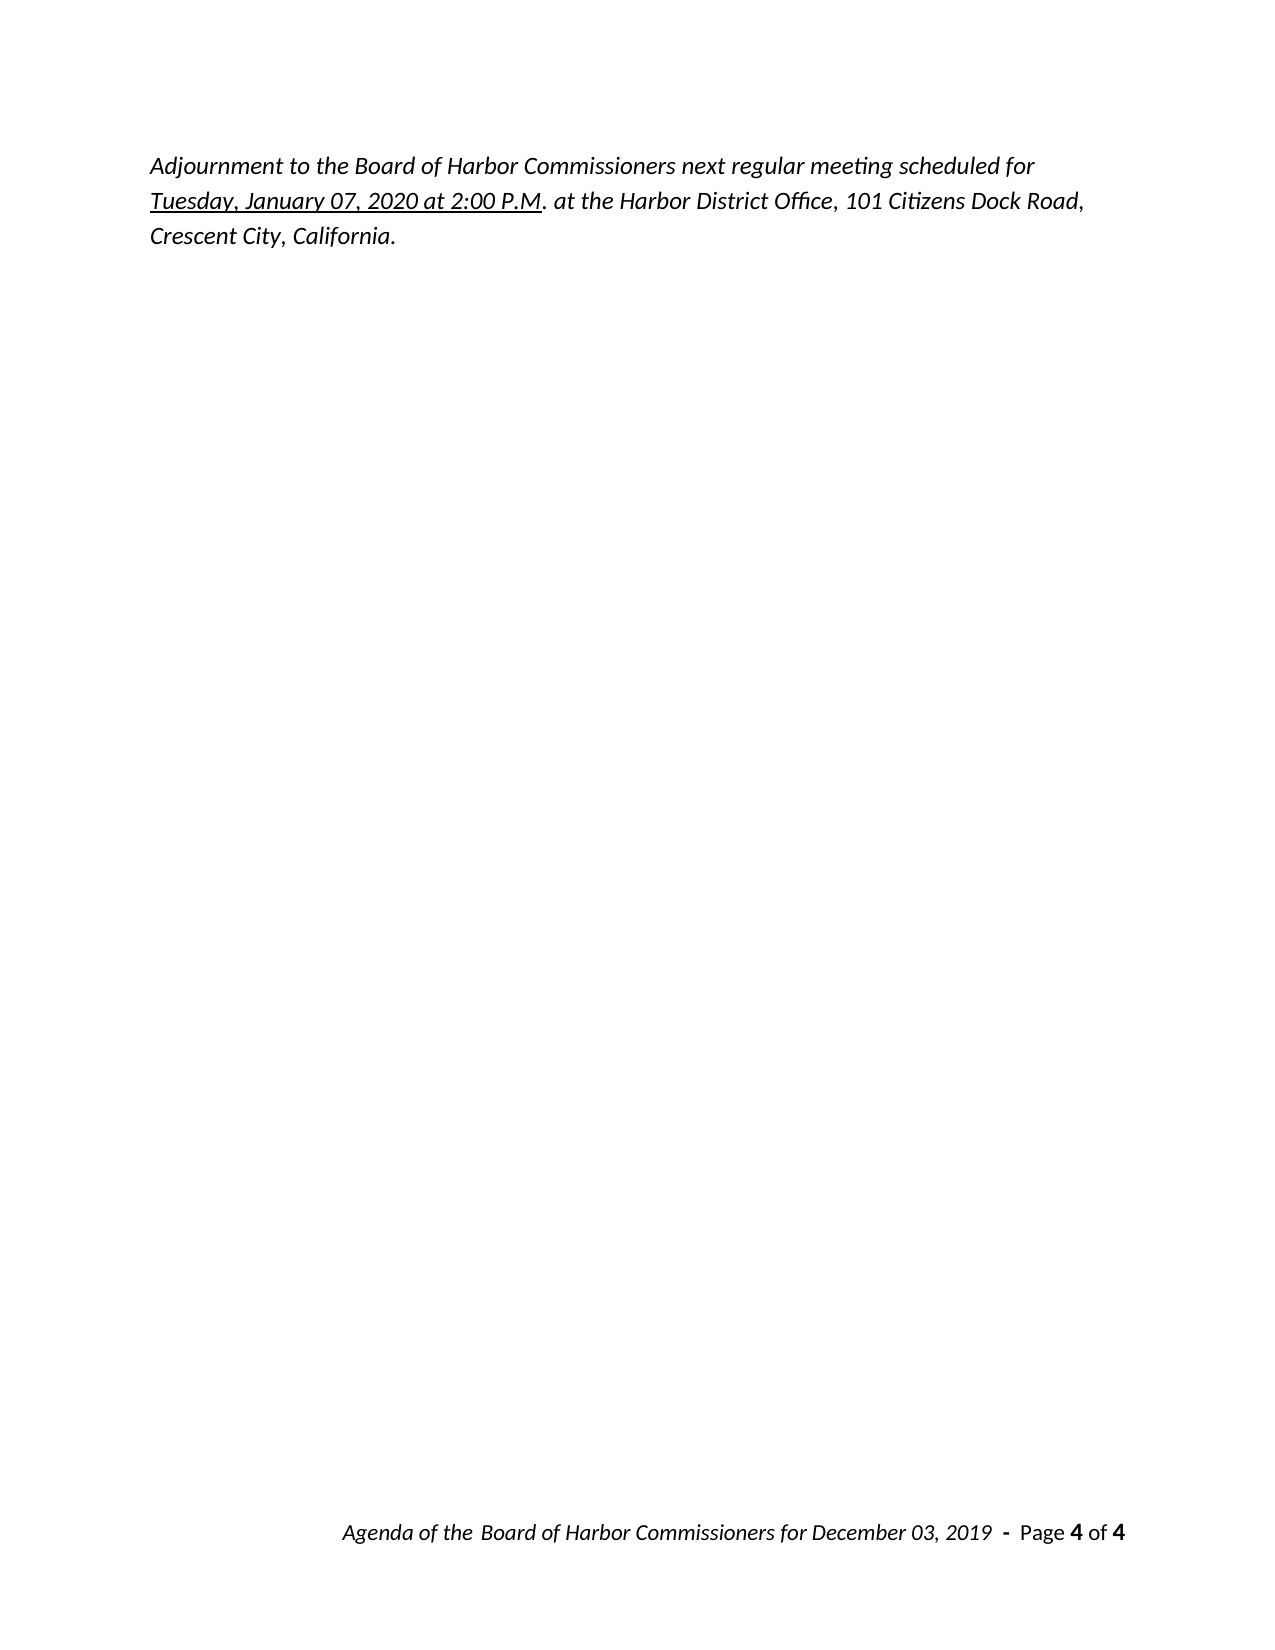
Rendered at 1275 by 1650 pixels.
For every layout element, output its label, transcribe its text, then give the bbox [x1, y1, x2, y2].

text Adjournment to the Board of Harbor Commissioners next regular meeting scheduled for Tuesday, January 07, 2020 at 2:00 P.M. at the Harbor District Office, 101 Citizens Dock Road, Crescent City, California. [150, 150, 1097, 251]
